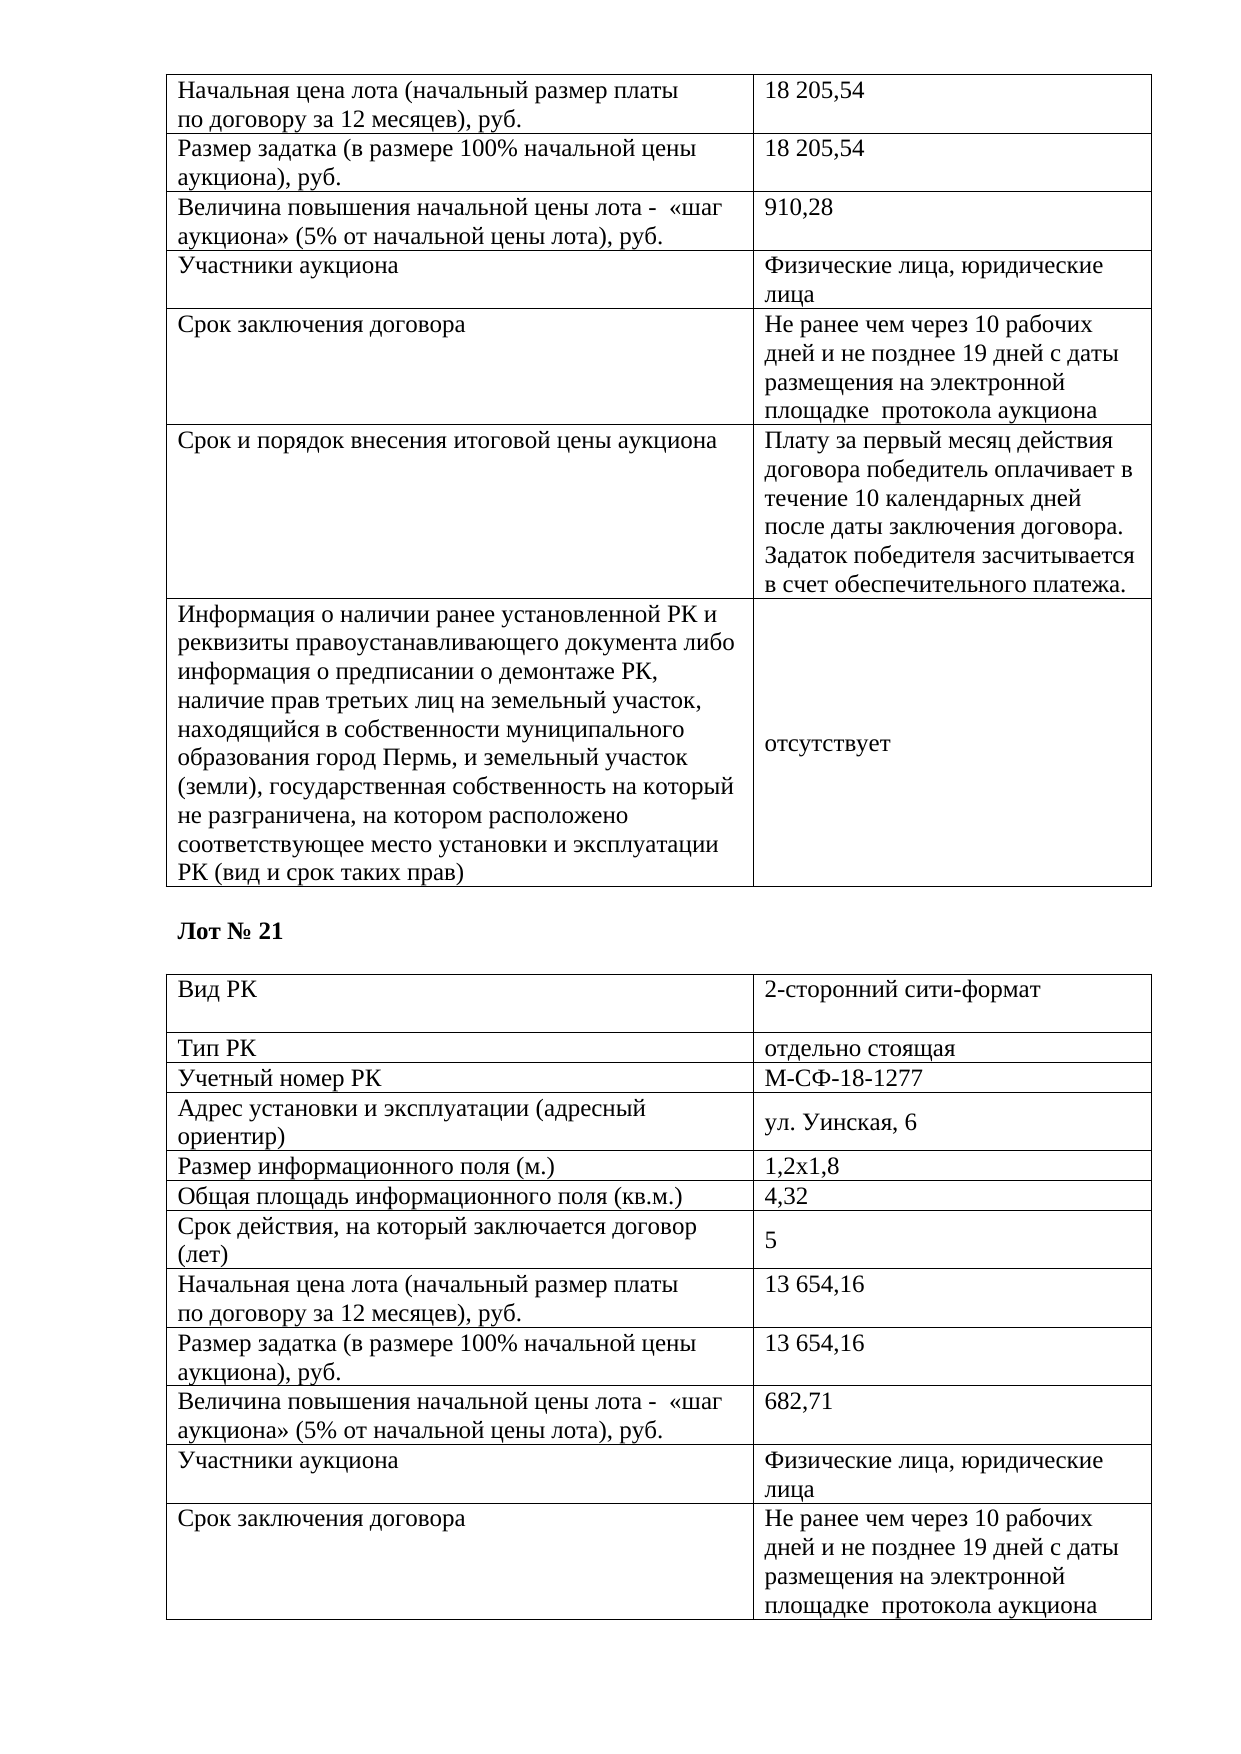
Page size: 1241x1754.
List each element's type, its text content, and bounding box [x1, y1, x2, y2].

table_cell Участники аукциона [167, 1445, 753, 1502]
table_cell Учетный номер РК [167, 1063, 753, 1092]
table_cell 1,2х1,8 [754, 1151, 1151, 1180]
table_cell Размер информационного поля (м.) [167, 1151, 753, 1180]
table_cell Не ранее чем через 10 рабочих дней и не позднее 19 дней с даты размещения на электронной площадке протокола аукциона [754, 1504, 1151, 1618]
table_cell М-СФ-18-1277 [754, 1063, 1151, 1092]
table_cell Величина повышения начальной цены лота - «шаг аукциона» (5% от начальной цены лота), руб. [167, 192, 753, 249]
table_cell ул. Уинская, 6 [754, 1093, 1151, 1150]
table_header 2-сторонний сити-формат [754, 975, 1151, 1032]
table_cell отдельно стоящая [754, 1033, 1151, 1062]
table_cell Не ранее чем через 10 рабочих дней и не позднее 19 дней с даты размещения на электронной площадке протокола аукциона [754, 309, 1151, 424]
table_cell 18 205,54 [754, 134, 1151, 191]
table_cell Информация о наличии ранее установленной РК и реквизиты правоустанавливающего документа либо информация о предписании о демонтаже РК, наличие прав третьих лиц на земельный участок, находящийся в собственности муниципального образования город Пермь, и земельный участок (земли), государственная собственность на который не разграничена, на котором расположено соответствующее место установки и эксплуатации РК (вид и срок таких прав) [167, 599, 753, 886]
table_cell Физические лица, юридические лица [754, 1445, 1151, 1502]
table_cell Начальная цена лота (начальный размер платы по договору за 12 месяцев), руб. [167, 75, 753, 132]
table_cell 4,32 [754, 1181, 1151, 1210]
table_cell Срок действия, на который заключается договор (лет) [167, 1211, 753, 1268]
table_cell 13 654,16 [754, 1269, 1151, 1327]
table_cell Размер задатка (в размере 100% начальной цены аукциона), руб. [167, 1328, 753, 1385]
table_header Вид РК [167, 975, 753, 1032]
table_cell Величина повышения начальной цены лота - «шаг аукциона» (5% от начальной цены лота), руб. [167, 1386, 753, 1444]
table_cell Адрес установки и эксплуатации (адресный ориентир) [167, 1093, 753, 1150]
table_cell Срок заключения договора [167, 309, 753, 424]
table_cell Тип РК [167, 1033, 753, 1062]
table_cell отсутствует [754, 599, 1151, 886]
table_cell Срок и порядок внесения итоговой цены аукциона [167, 425, 753, 598]
table_cell Общая площадь информационного поля (кв.м.) [167, 1181, 753, 1210]
table_cell 13 654,16 [754, 1328, 1151, 1385]
table_cell Плату за первый месяц действия договора победитель оплачивает в течение 10 календарных дней после даты заключения договора. Задаток победителя засчитывается в счет обеспечительного платежа. [754, 425, 1151, 598]
table_cell Размер задатка (в размере 100% начальной цены аукциона), руб. [167, 134, 753, 191]
table_cell 18 205,54 [754, 75, 1151, 132]
table_cell 910,28 [754, 192, 1151, 249]
table_cell 682,71 [754, 1386, 1151, 1444]
table_cell Срок заключения договора [167, 1504, 753, 1618]
text Лот № 21 [177, 916, 1152, 945]
table_cell Физические лица, юридические лица [754, 251, 1151, 308]
table_cell Участники аукциона [167, 251, 753, 308]
table_cell Начальная цена лота (начальный размер платы по договору за 12 месяцев), руб. [167, 1269, 753, 1327]
table_cell 5 [754, 1211, 1151, 1268]
